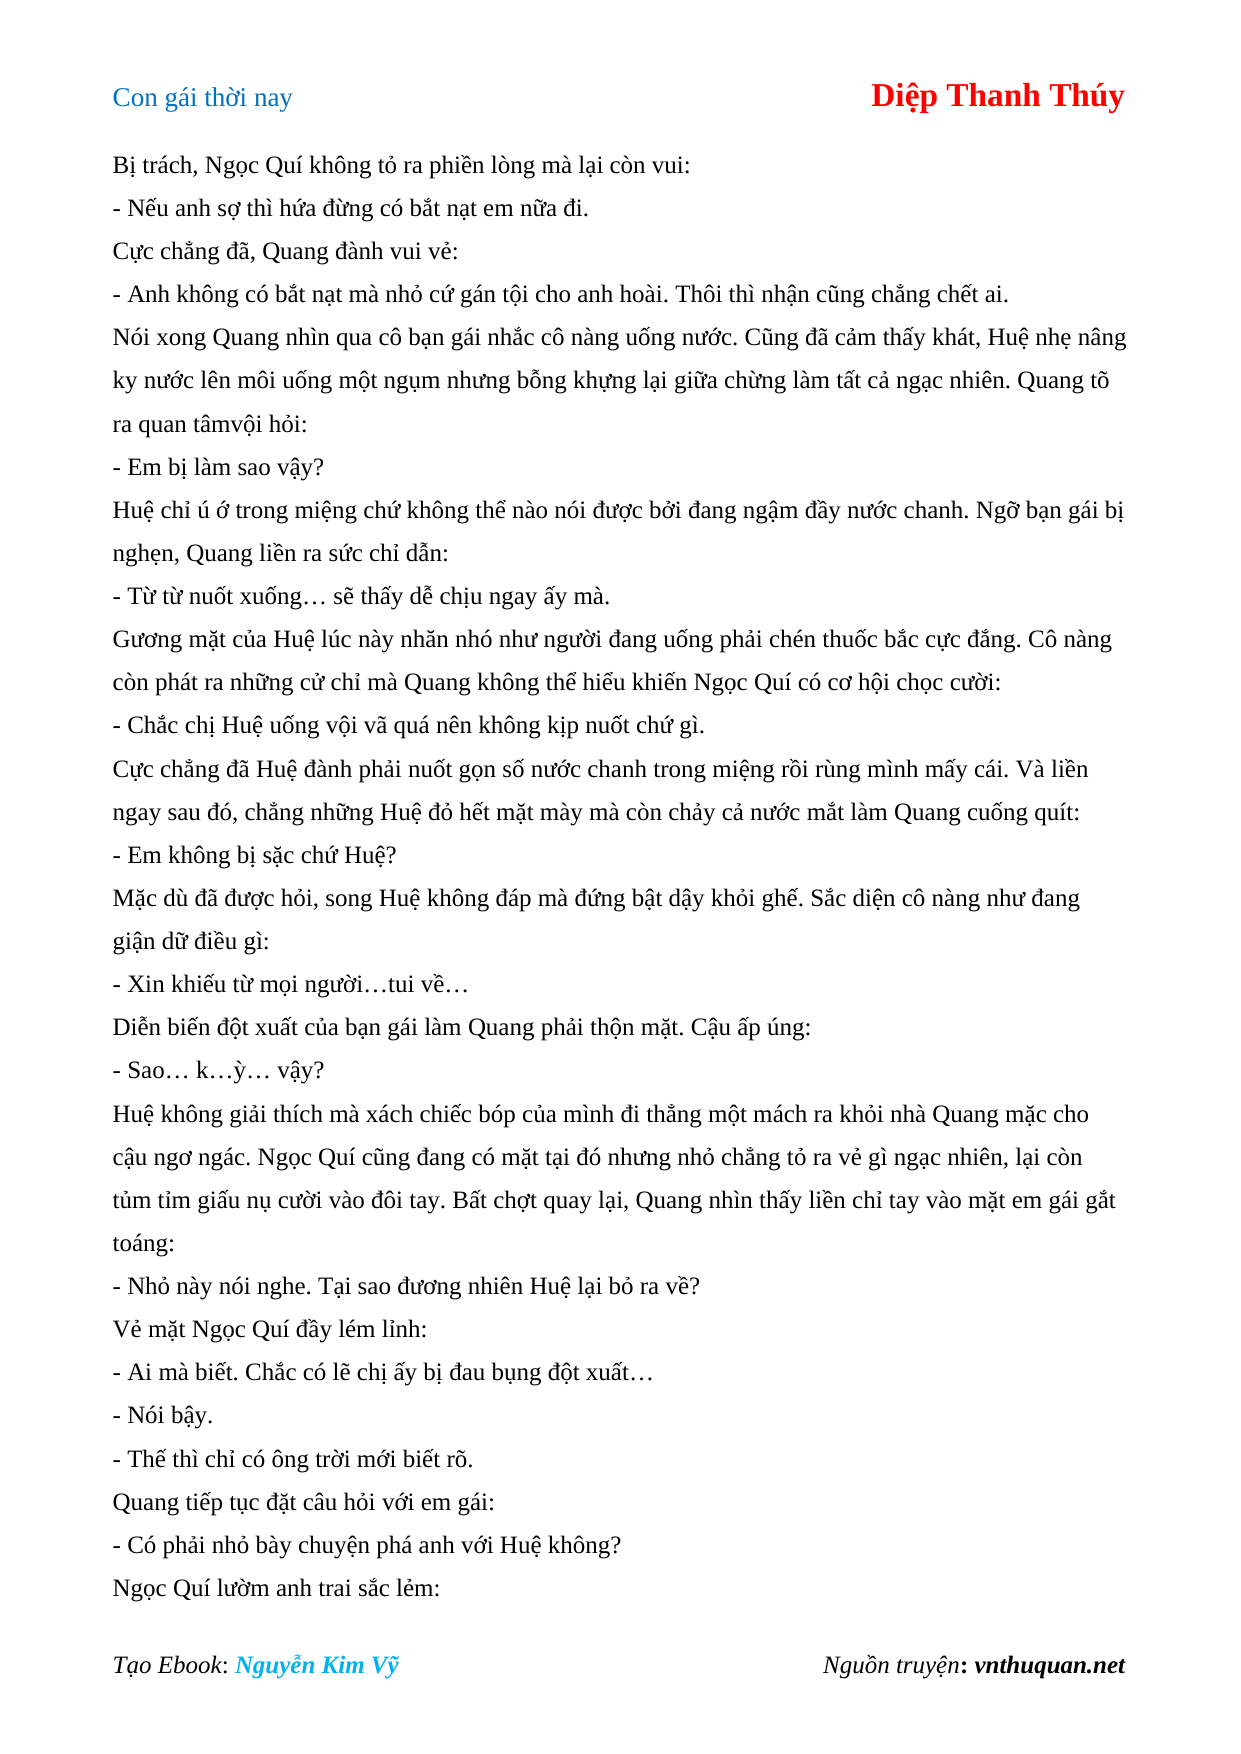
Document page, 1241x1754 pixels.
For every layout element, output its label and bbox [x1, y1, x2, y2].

text [112, 150, 1128, 1602]
